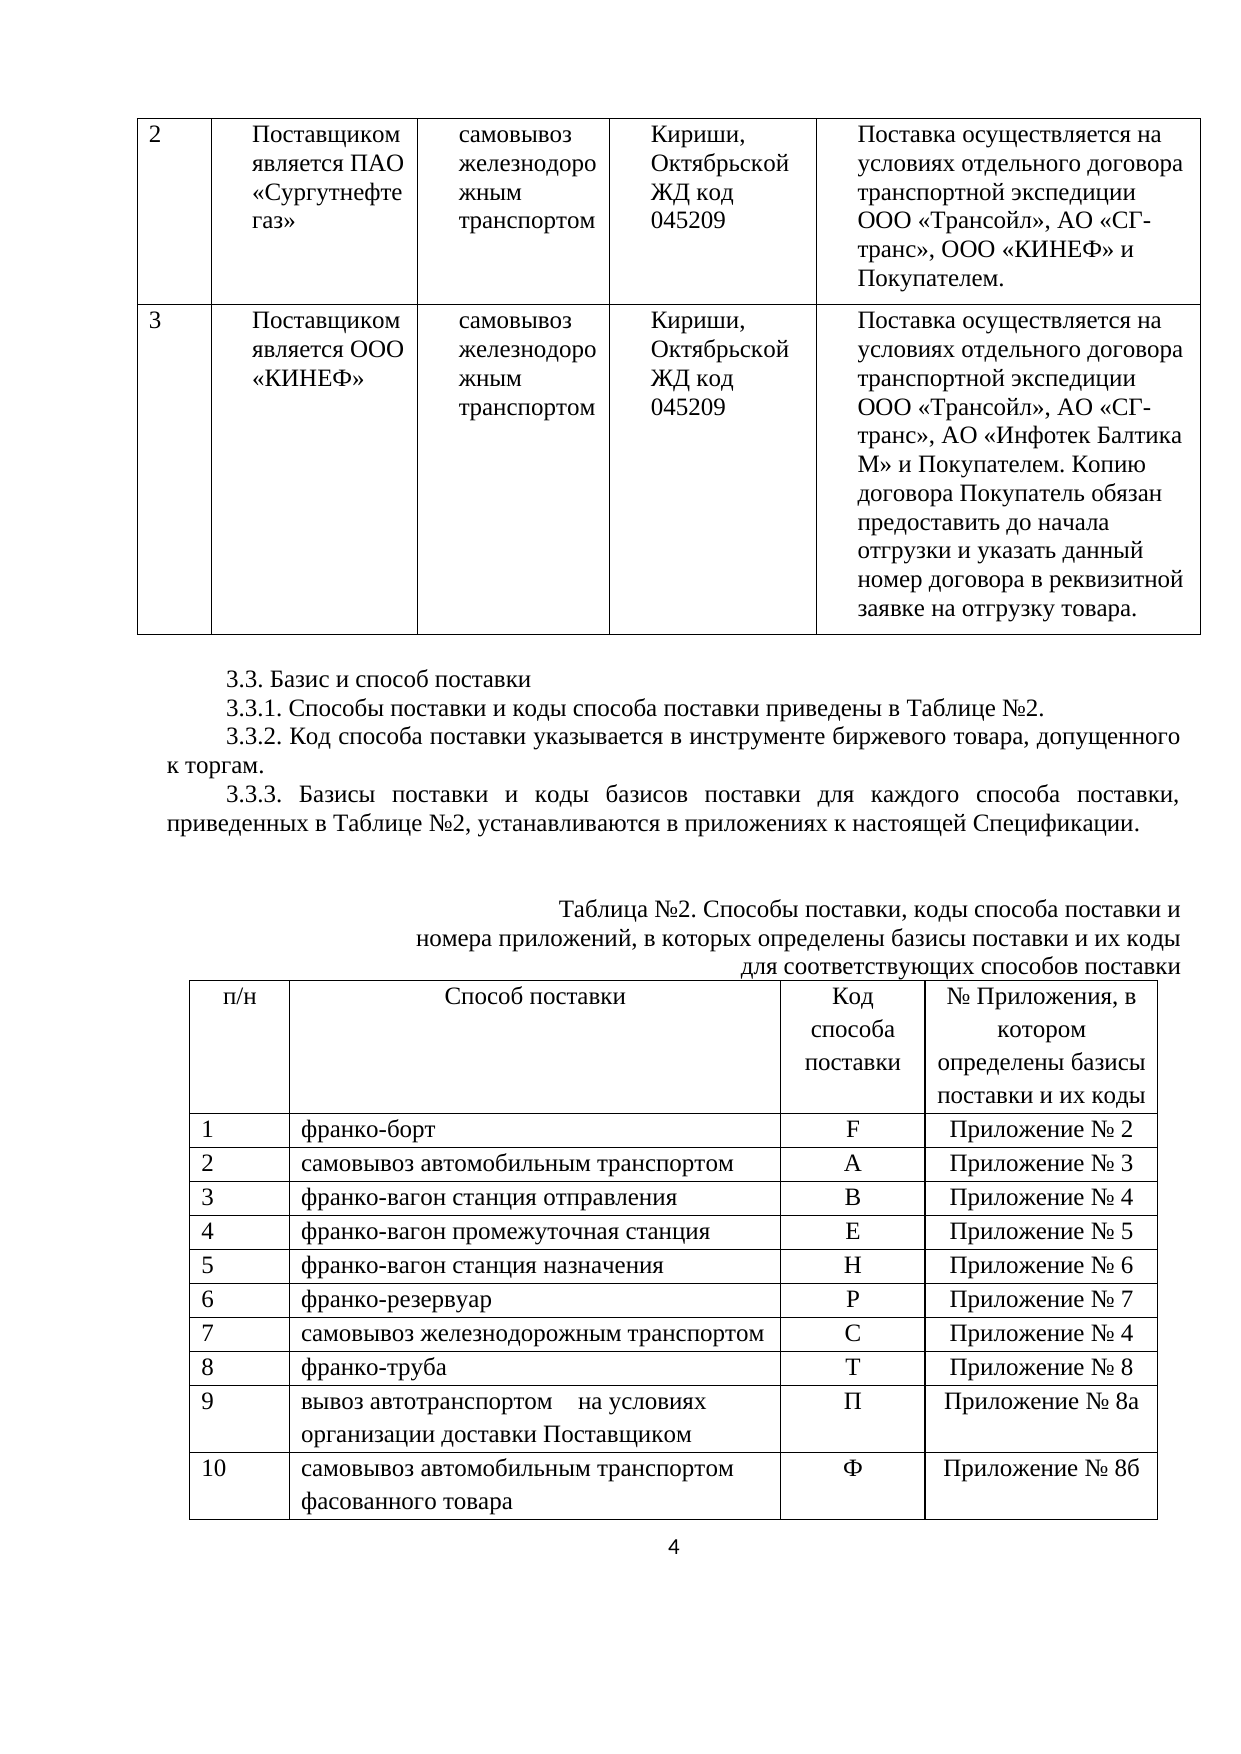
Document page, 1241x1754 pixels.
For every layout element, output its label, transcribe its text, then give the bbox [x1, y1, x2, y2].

table_cell [190, 1182, 289, 1215]
table_cell [190, 1318, 289, 1351]
table_cell франко-вагон станция назначения [290, 1250, 780, 1283]
table_cell F [781, 1114, 924, 1147]
text 3.3.2. Код способа поставки указывается в инструменте биржевого товара, допущенного к торгам. [167, 721, 1181, 779]
text 3.3.1. Способы поставки и коды способа поставки приведены в Таблице №2. [167, 693, 1181, 721]
table_cell Приложение № 6 [926, 1250, 1157, 1283]
table_cell самовывоз железнодорожным транспортом [418, 305, 609, 634]
table_cell Т [781, 1352, 924, 1385]
table_cell П [781, 1386, 924, 1452]
table_cell Поставка осуществляется на условиях отдельного договора транспортной экспедиции ООО «Трансойл», АО «СГ-транс», ООО «КИНЕФ» и Покупателем. [817, 119, 1200, 304]
table_cell Приложение № 3 [926, 1148, 1157, 1181]
table_cell С [781, 1318, 924, 1351]
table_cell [418, 119, 609, 304]
table_cell [190, 1250, 289, 1283]
table_header Способ поставки [290, 981, 780, 1113]
text для соответствующих способов поставки [167, 951, 1181, 980]
table_cell Приложение № 8а [926, 1386, 1157, 1452]
table_cell [190, 1114, 289, 1147]
table_cell [190, 1148, 289, 1181]
table_cell франко-резервуар [290, 1284, 780, 1317]
text 3.3.3. Базисы поставки и коды базисов поставки для каждого способа поставки, приведенных в Таблице №2, устанавливаются в приложениях к настоящей Спецификации. [167, 779, 1181, 836]
table_cell [138, 305, 211, 634]
table_cell вывоз автотранспортом на условиях организации доставки Поставщиком [290, 1386, 780, 1452]
table_cell Приложение № 8 [926, 1352, 1157, 1385]
text Таблица №2. Способы поставки, коды способа поставки и [167, 894, 1181, 923]
table_cell франко-вагон станция отправления [290, 1182, 780, 1215]
table_header № Приложения, в котором определены базисы поставки и их коды [926, 981, 1157, 1113]
table_cell самовывоз автомобильным транспортом [290, 1148, 780, 1181]
table_cell Поставка осуществляется на условиях отдельного договора транспортной экспедиции ООО «Трансойл», АО «СГ-транс», АО «Инфотек Балтика М» и Покупателем. Копию договора Покупатель обязан предоставить до начала отгрузки и указать данный номер договора в реквизитной заявке на отгрузку товара. [817, 305, 1200, 634]
table_cell [190, 1284, 289, 1317]
table_cell [190, 1386, 289, 1452]
text 3.3. Базис и способ поставки [167, 664, 1181, 693]
table_cell франко-вагон промежуточная станция [290, 1216, 780, 1249]
table_cell Приложение № 4 [926, 1318, 1157, 1351]
table_cell Кириши, Октябрьской ЖД код 045209 [610, 305, 816, 634]
table_cell Ф [781, 1453, 924, 1519]
table_cell [190, 1216, 289, 1249]
table_cell франко-труба [290, 1352, 780, 1385]
table_cell Е [781, 1216, 924, 1249]
table_cell самовывоз железнодорожным транспортом [290, 1318, 780, 1351]
table_cell Приложение № 7 [926, 1284, 1157, 1317]
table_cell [212, 119, 417, 304]
table_cell франко-борт [290, 1114, 780, 1147]
table_header Код способа поставки [781, 981, 924, 1113]
table_cell Приложение № 2 [926, 1114, 1157, 1147]
table_cell Кириши, Октябрьской ЖД код 045209 [610, 119, 816, 304]
table_cell [138, 119, 211, 304]
table_cell Н [781, 1250, 924, 1283]
table_cell [190, 1453, 289, 1519]
table_cell [190, 1352, 289, 1385]
table_cell Приложение № 4 [926, 1182, 1157, 1215]
table_cell А [781, 1148, 924, 1181]
text номера приложений, в которых определены базисы поставки и их коды [167, 923, 1181, 951]
table_cell Поставщиком является ООО «КИНЕФ» [212, 305, 417, 634]
table_cell самовывоз автомобильным транспортом фасованного товара [290, 1453, 780, 1519]
table_cell Приложение № 5 [926, 1216, 1157, 1249]
table_cell В [781, 1182, 924, 1215]
table_cell Р [781, 1284, 924, 1317]
table_header п/н [190, 981, 289, 1113]
table_cell Приложение № 8б [926, 1453, 1157, 1519]
